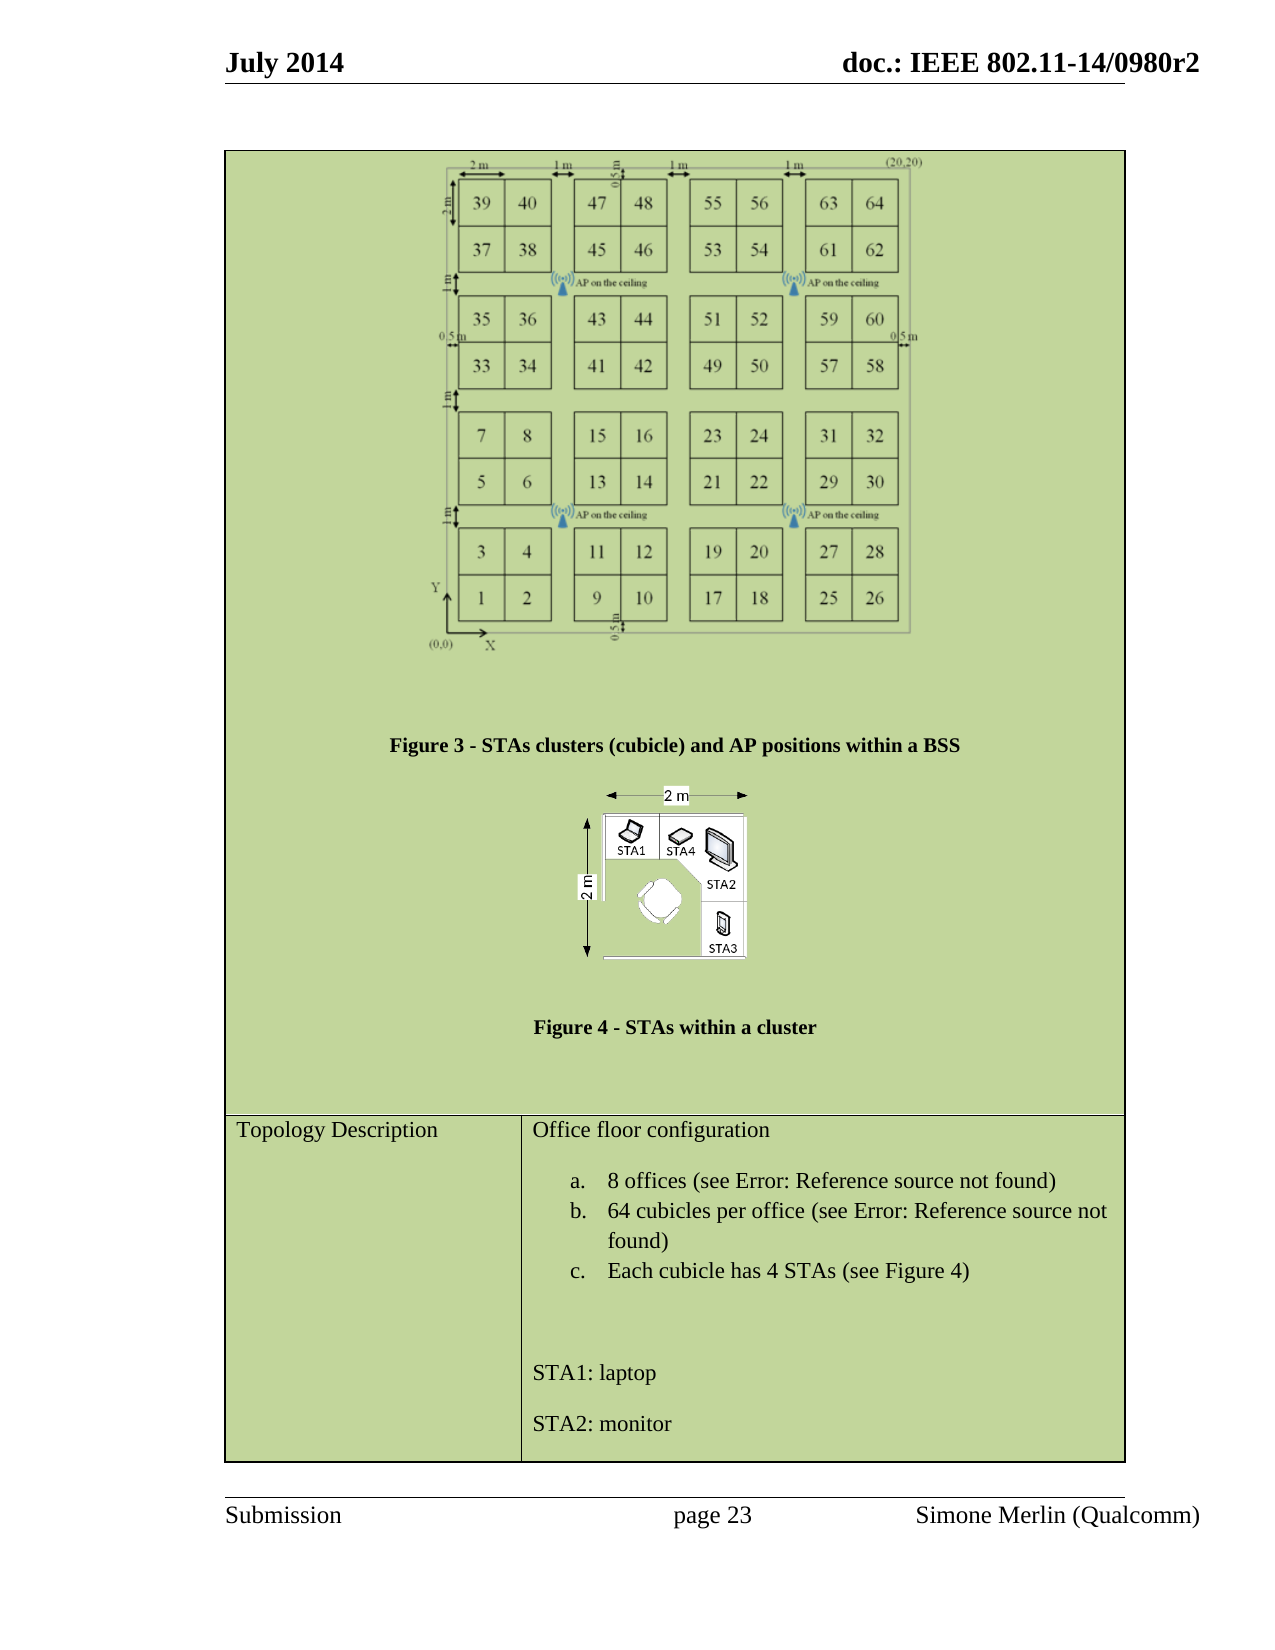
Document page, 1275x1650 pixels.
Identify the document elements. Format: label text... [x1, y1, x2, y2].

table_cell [226, 1116, 521, 1461]
table_cell Figure 3 - STAs clusters (cubicle) and AP positions within a BSS Figure 4 - STAs within a cluster [226, 151, 1124, 1114]
picture [417, 151, 933, 658]
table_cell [522, 1116, 1124, 1461]
